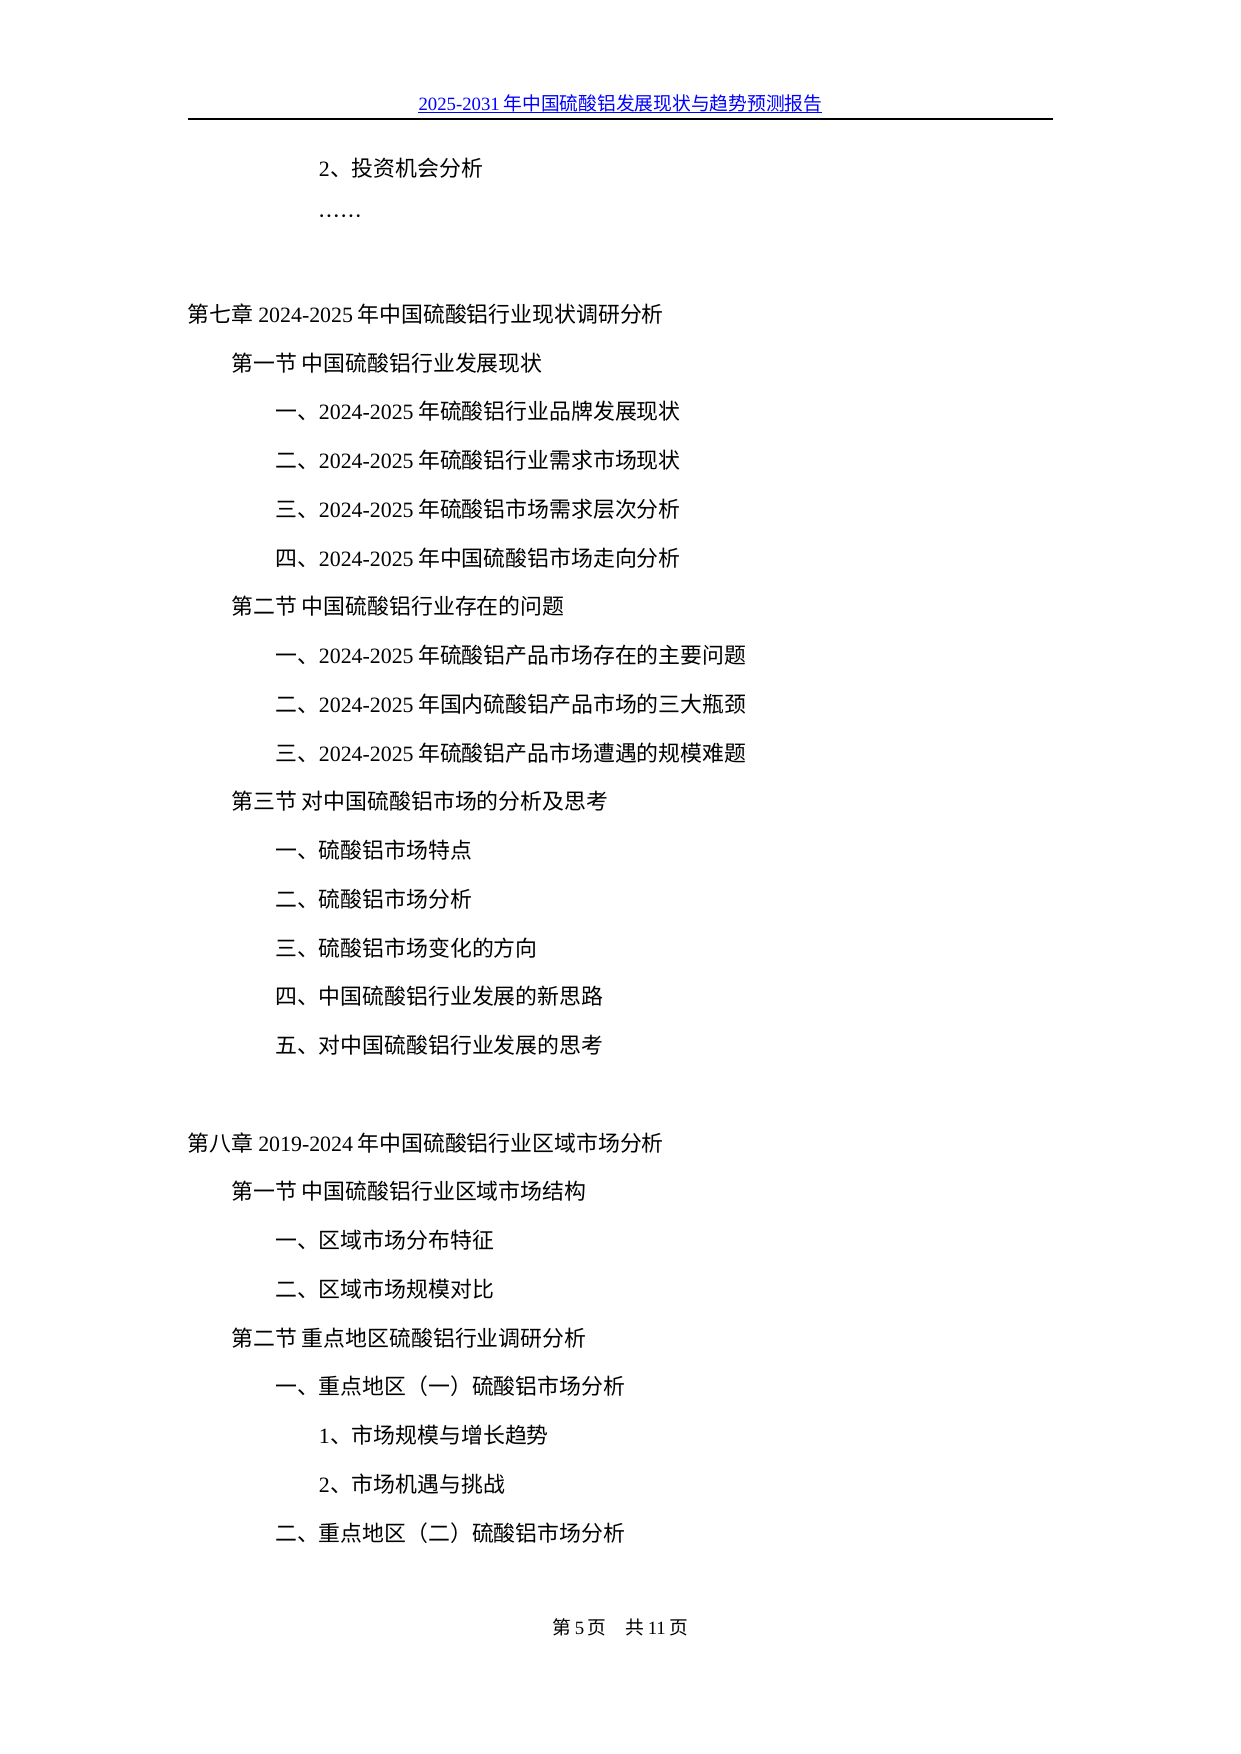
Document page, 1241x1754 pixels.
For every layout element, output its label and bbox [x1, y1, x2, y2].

text [187, 150, 1053, 1548]
